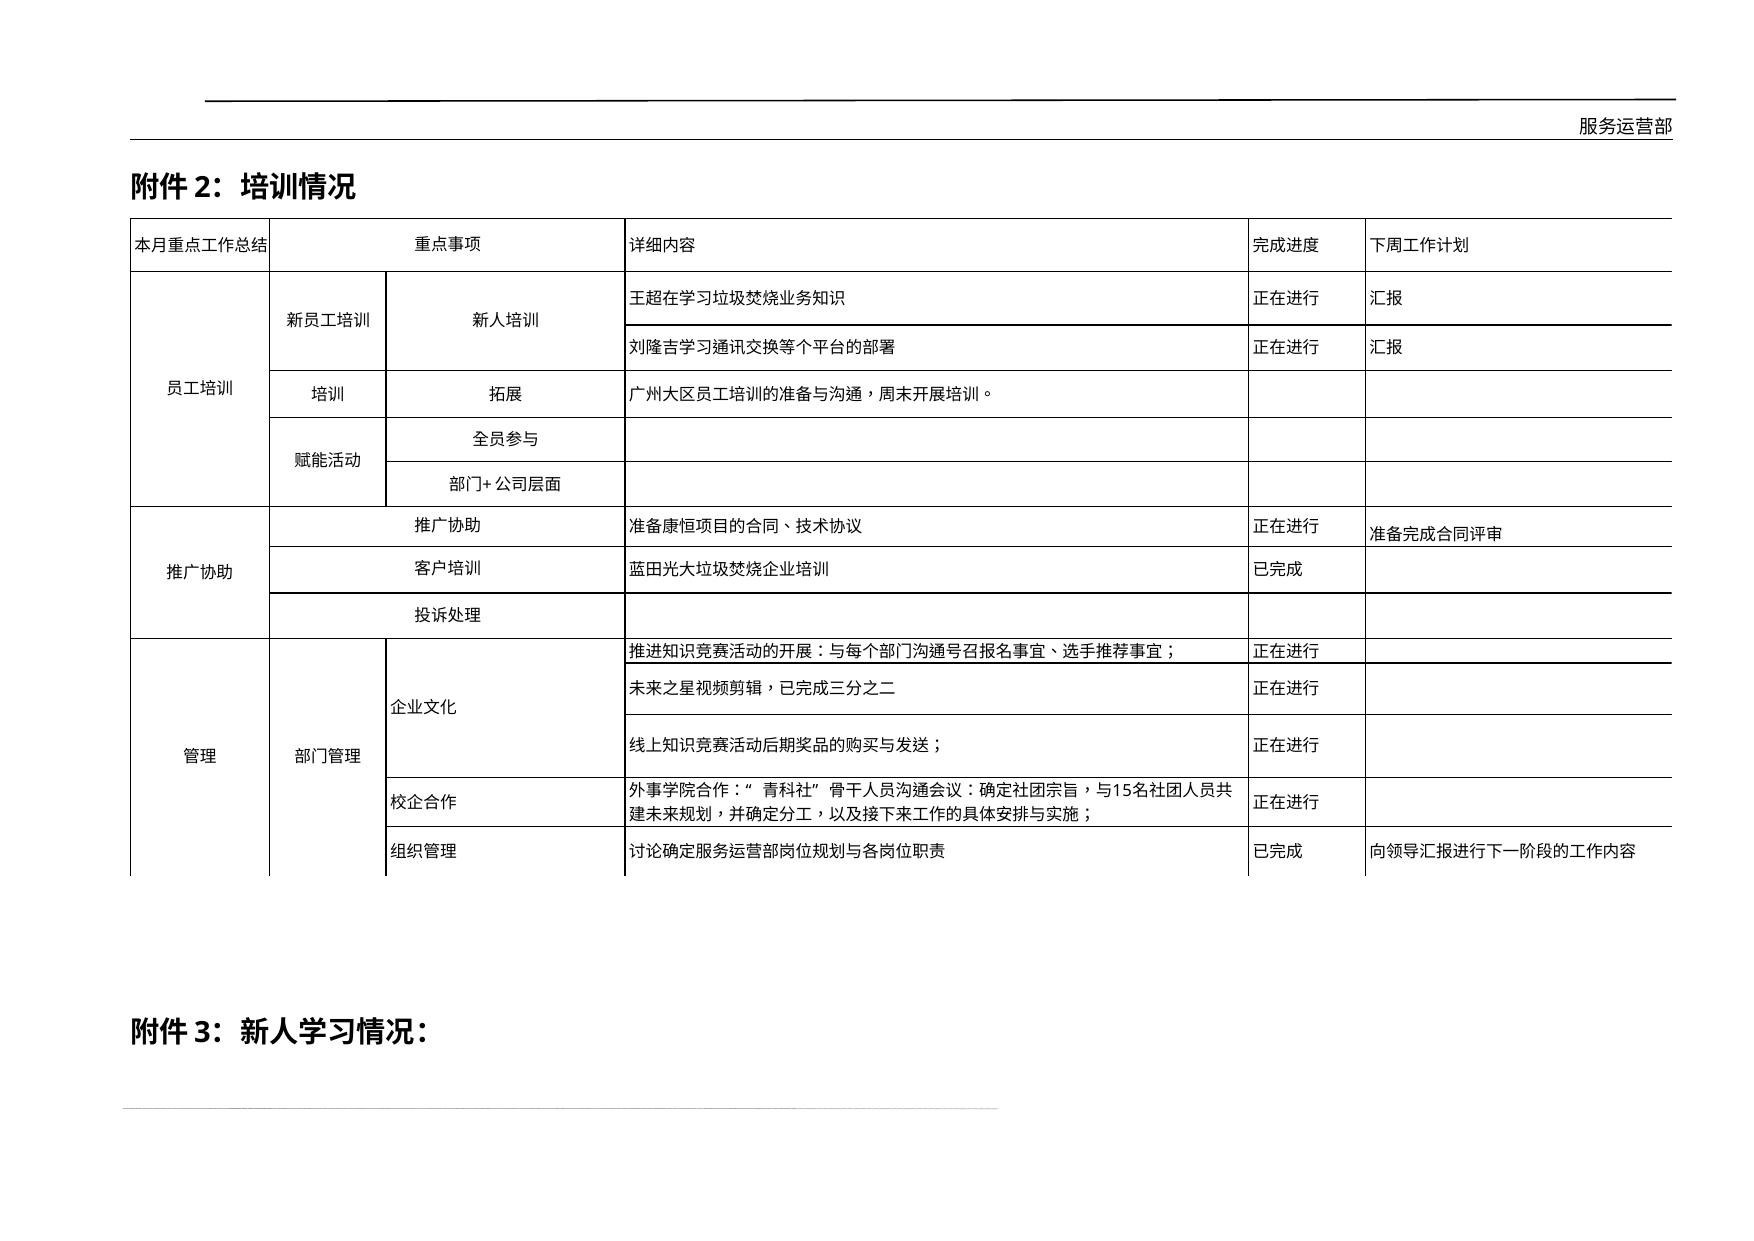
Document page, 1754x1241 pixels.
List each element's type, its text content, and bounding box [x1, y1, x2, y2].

text 附件3：新人学习情况： [130, 998, 1673, 1063]
text 附件2：培训情况 [130, 153, 1614, 218]
